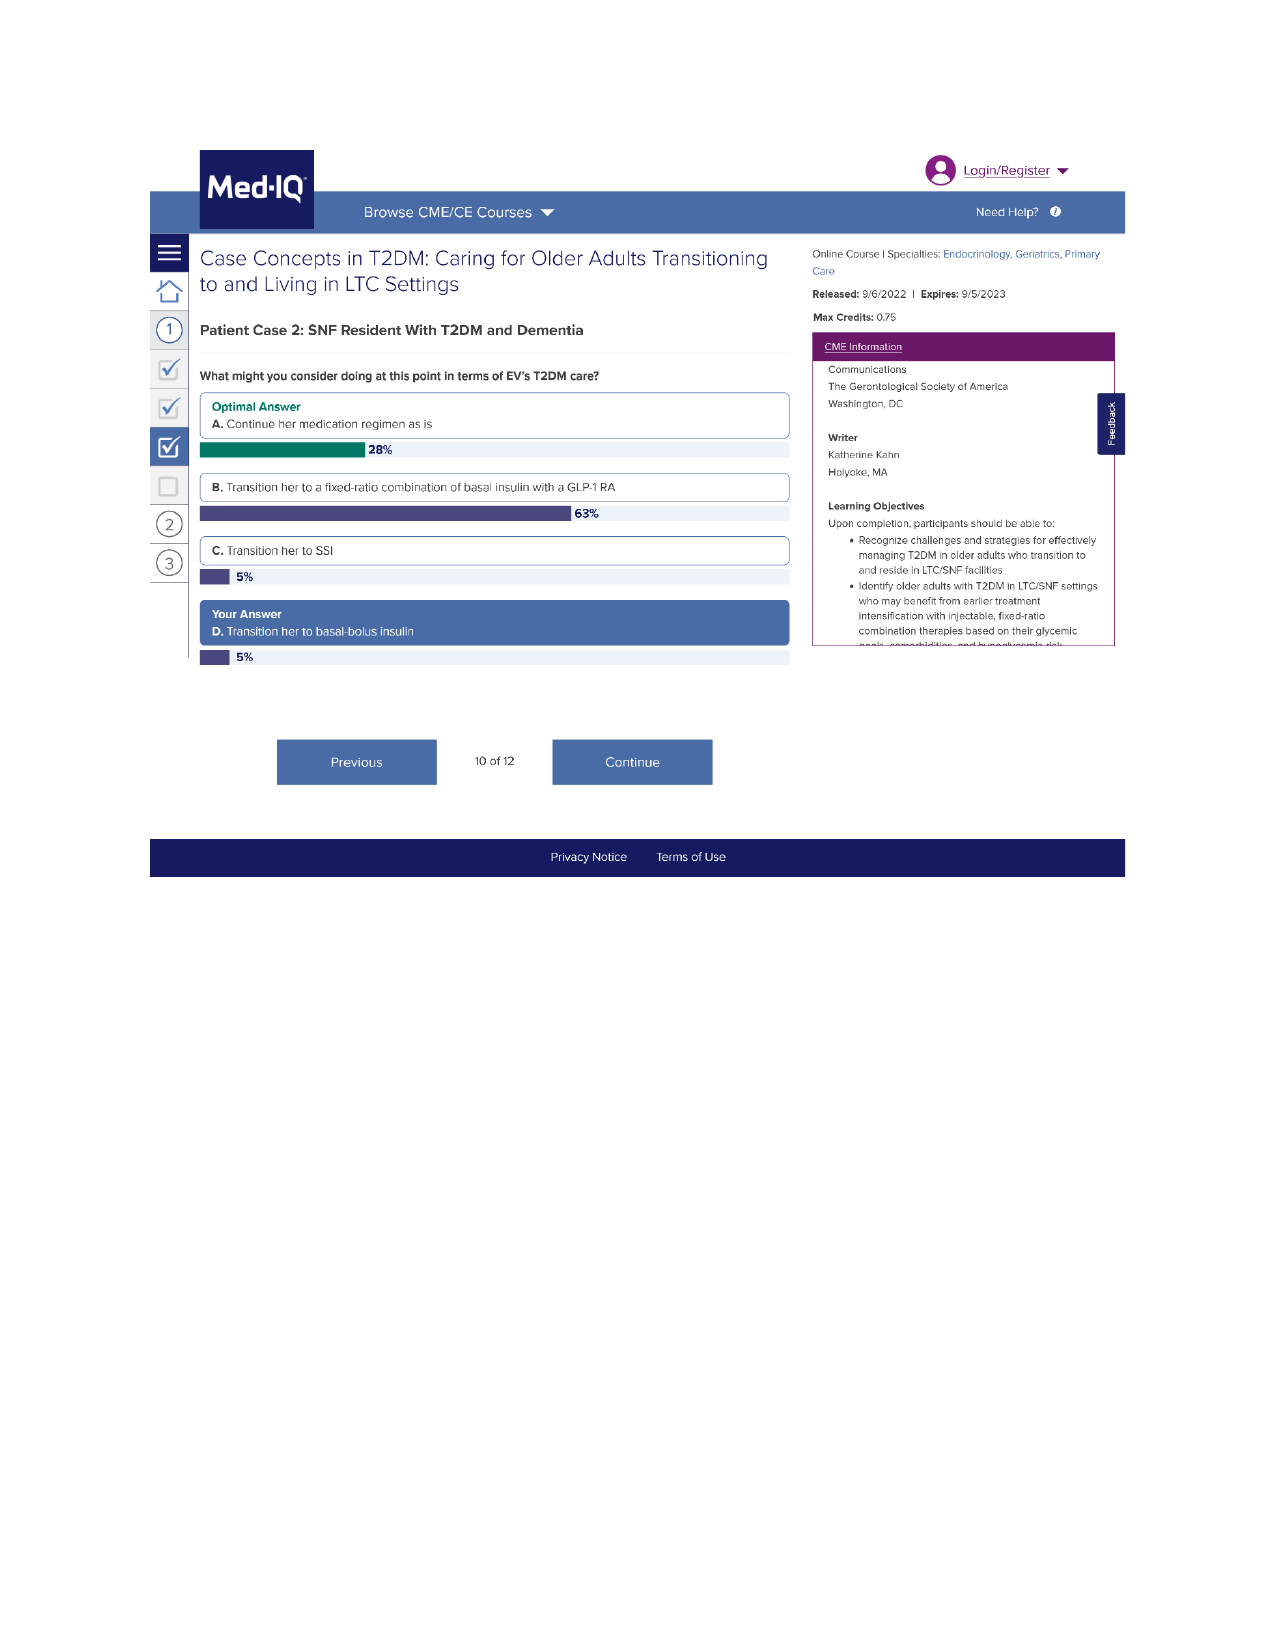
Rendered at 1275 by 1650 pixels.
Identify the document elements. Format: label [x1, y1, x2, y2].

picture [150, 150, 1125, 877]
